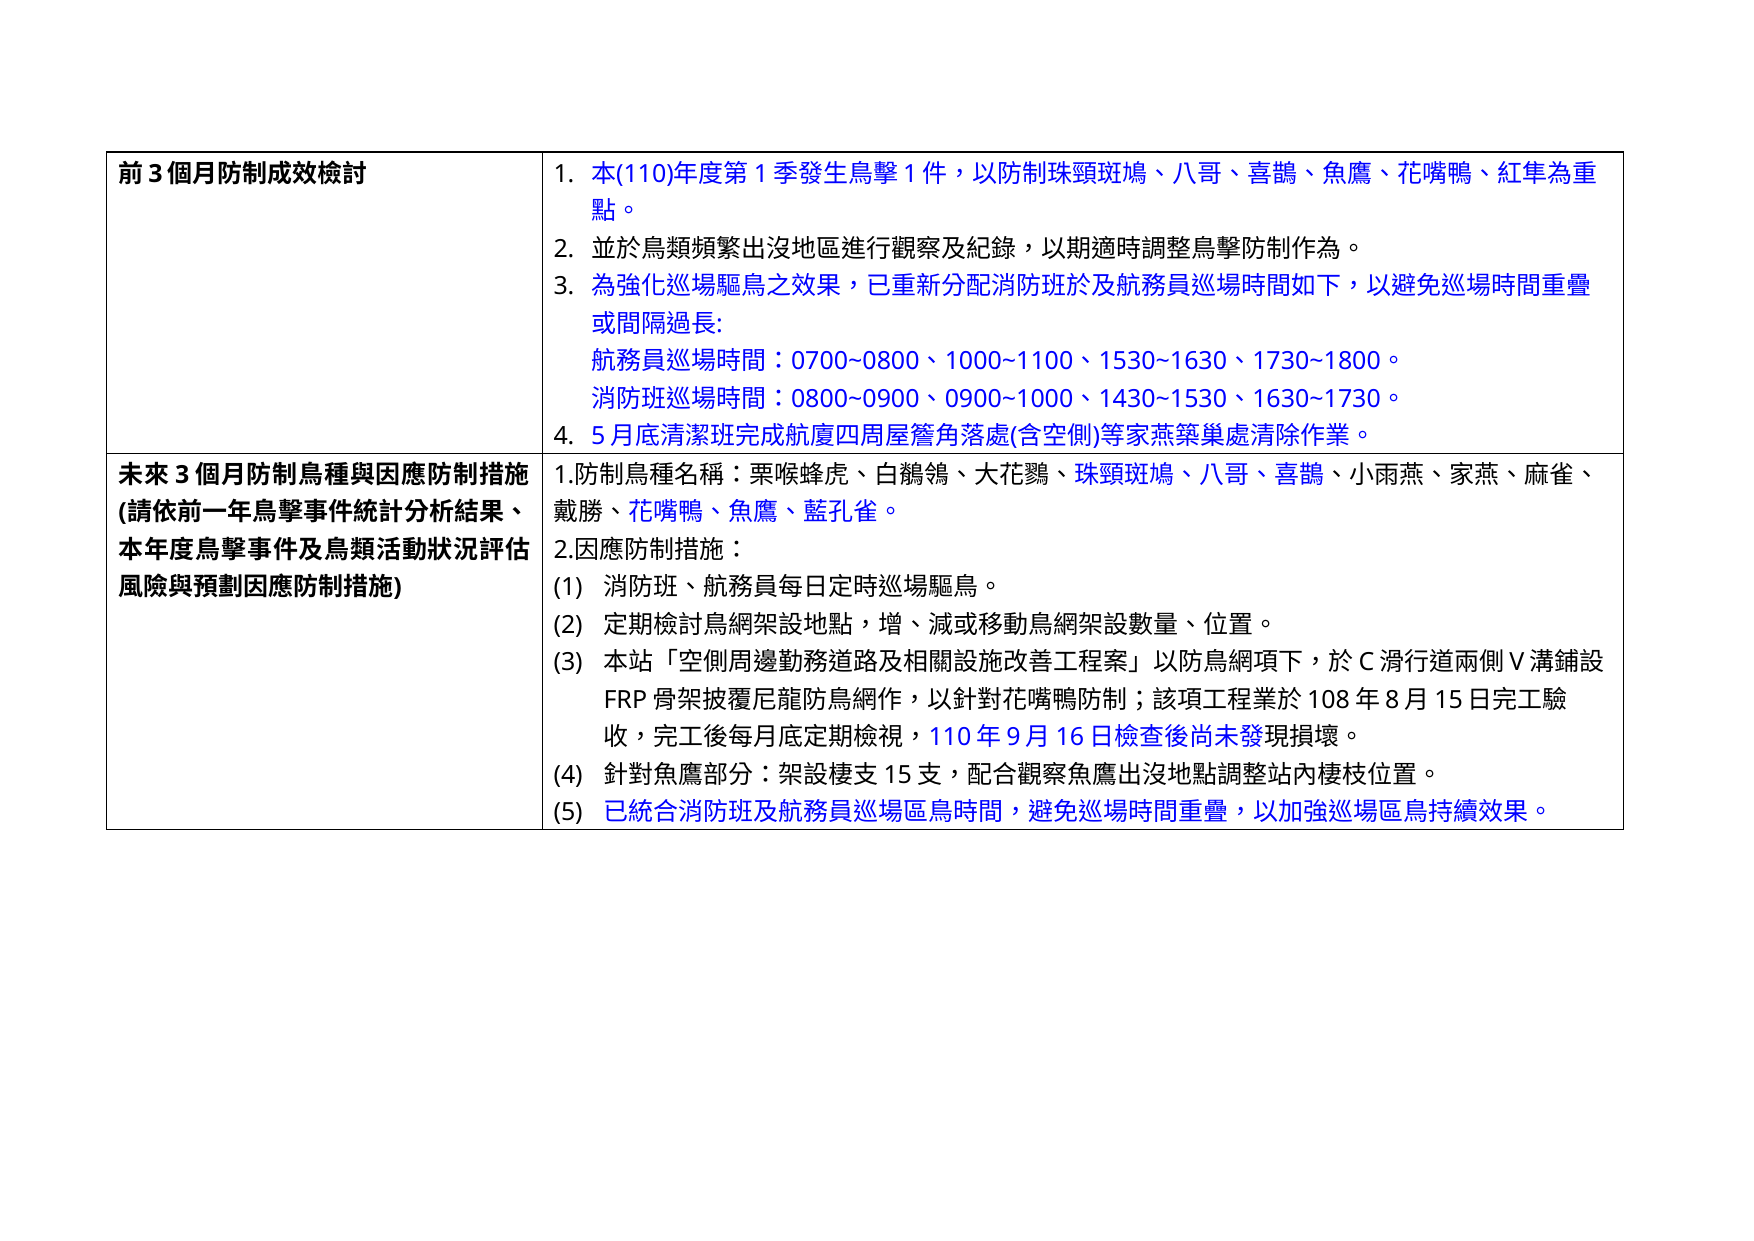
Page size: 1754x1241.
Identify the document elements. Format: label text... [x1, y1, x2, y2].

table_cell 1.防制鳥種名稱：栗喉蜂虎、白鶺鴒、大花鷚、珠頸斑鳩、八哥、喜鵲、小雨燕、家燕、麻雀、戴勝、花嘴鴨、魚鷹、藍孔雀。 2.因應防制措施： 消防班、航務員每日定時巡場驅鳥。 定期檢討鳥網架設地點，增、減或移動鳥網架設數量、位置。 本站「空側周邊勤務道路及相關設施改善工程案」以防鳥網項下，於C滑行道兩側V溝鋪設FRP骨架披覆尼龍防鳥網作，以針對花嘴鴨防制；該項工程業於108年8月15日完工驗收，完工後每月底定期檢視，110年9月16日檢查後尚未發現損壞。 針對魚鷹部分：架設棲支15支，配合觀察魚鷹出沒地點調整站內棲枝位置。 已統合消防班及航務員巡場區鳥時間，避免巡場時間重疊，以加強巡場區鳥持續效果。 [543, 454, 1623, 828]
table_header 本(110)年度第1季發生鳥擊1件，以防制珠頸斑鳩、八哥、喜鵲、魚鷹、花嘴鴨、紅隼為重點。 並於鳥類頻繁出沒地區進行觀察及紀錄，以期適時調整鳥擊防制作為。 為強化巡場驅鳥之效果，已重新分配消防班於及航務員巡場時間如下，以避免巡場時間重疊或間隔過長: 航務員巡場時間：0700~0800、1000~1100、1530~1630、1730~1800。 消防班巡場時間：0800~0900、0900~1000、1430~1530、1630~1730。 5月底清潔班完成航廈四周屋簷角落處(含空側)等家燕築巢處清除作業。 [543, 153, 1623, 452]
table_cell 未來3個月防制鳥種與因應防制措施(請依前一年鳥擊事件統計分析結果、本年度鳥擊事件及鳥類活動狀況評估風險與預劃因應防制措施) [107, 454, 542, 828]
table_header 前3個月防制成效檢討 [107, 153, 542, 452]
